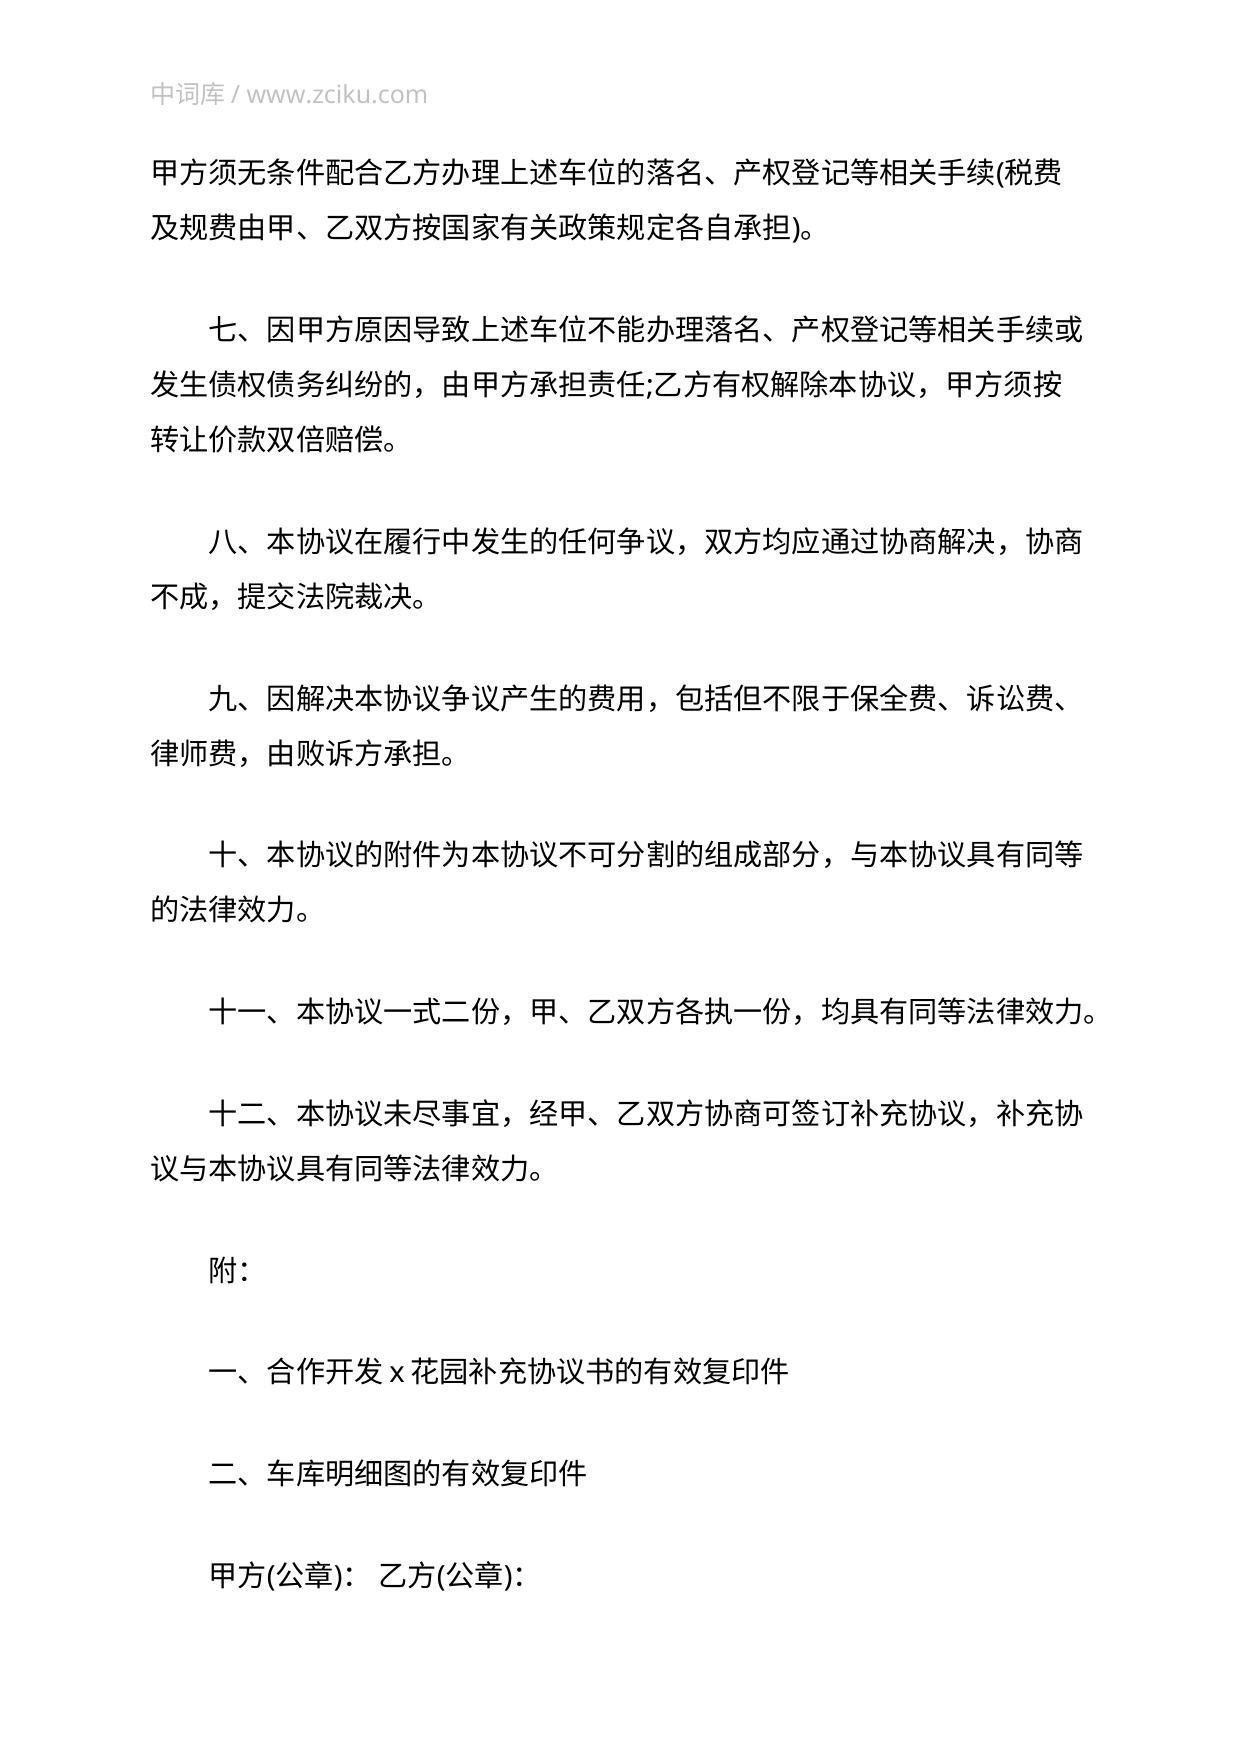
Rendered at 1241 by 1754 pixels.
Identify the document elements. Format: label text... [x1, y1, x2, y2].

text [150, 150, 1090, 247]
text 一、合作开发x花园补充协议书的有效复印件 [150, 1349, 1090, 1391]
text 九、因解决本协议争议产生的费用，包括但不限于保全费、诉讼费、律师费，由败诉方承担。 [150, 675, 1090, 772]
text 十二、本协议未尽事宜，经甲、乙双方协商可签订补充协议，补充协议与本协议具有同等法律效力。 [150, 1090, 1090, 1188]
text 甲方(公章)： 乙方(公章)： [150, 1553, 1090, 1595]
text 二、车库明细图的有效复印件 [150, 1451, 1090, 1493]
text 十一、本协议一式二份，甲、乙双方各执一份，均具有同等法律效力。 [150, 989, 1090, 1031]
text 附： [150, 1247, 1090, 1289]
text 十、本协议的附件为本协议不可分割的组成部分，与本协议具有同等的法律效力。 [150, 832, 1090, 929]
text 七、因甲方原因导致上述车位不能办理落名、产权登记等相关手续或发生债权债务纠纷的，由甲方承担责任;乙方有权解除本协议，甲方须按转让价款双倍赔偿。 [150, 307, 1090, 459]
text 八、本协议在履行中发生的任何争议，双方均应通过协商解决，协商不成，提交法院裁决。 [150, 519, 1090, 616]
